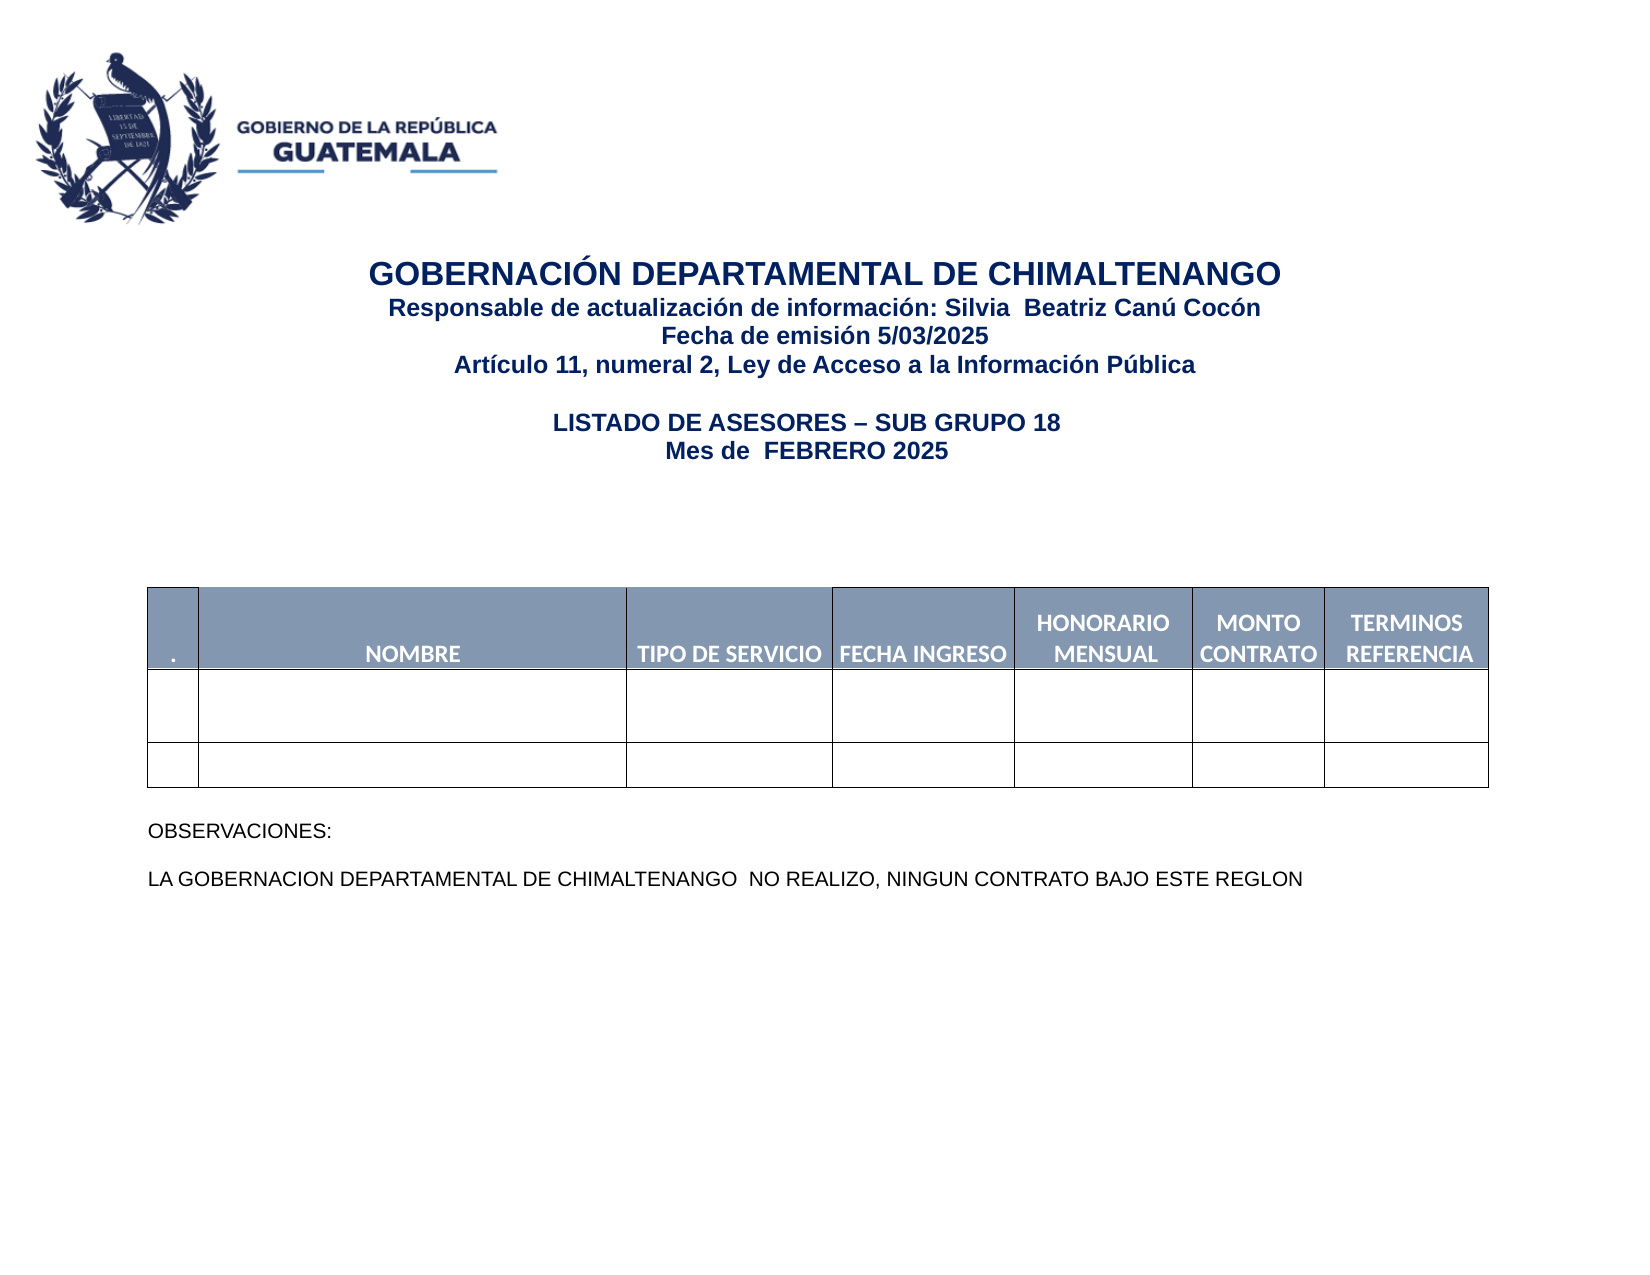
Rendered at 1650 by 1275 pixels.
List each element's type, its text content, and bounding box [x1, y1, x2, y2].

text Fecha de emisión 5/03/2025 [54, 321, 1502, 350]
table_cell [627, 670, 832, 742]
table_cell [199, 670, 626, 742]
table_header TERMINOS REFERENCIA [1325, 588, 1488, 668]
table_cell [1193, 743, 1324, 787]
table_cell [627, 743, 832, 787]
table_header TIPO DE SERVICIO [627, 587, 832, 668]
text Mes de FEBRERO 2025 [221, 436, 1392, 465]
text LA GOBERNACION DEPARTAMENTAL DE CHIMALTENANGO NO REALIZO, NINGUN CONTRATO BAJO ESTE REGLON [148, 867, 1502, 891]
table_cell [1325, 670, 1488, 742]
table_header MONTO CONTRATO [1193, 588, 1324, 668]
table_cell [1015, 670, 1192, 742]
table_header . [148, 588, 198, 668]
picture [0, 0, 1230, 1275]
table_header FECHA INGRESO [833, 588, 1014, 668]
table_header NOMBRE [199, 587, 627, 668]
table_header HONORARIO MENSUAL [1015, 588, 1192, 668]
table_cell [1193, 670, 1324, 742]
table_cell [148, 670, 198, 742]
table_cell [199, 743, 626, 787]
table_cell [148, 743, 198, 787]
text LISTADO DE ASESORES – SUB GRUPO 18 [221, 407, 1392, 436]
table_cell [1015, 743, 1192, 787]
text Responsable de actualización de información: Silvia Beatriz Canú Cocón [148, 292, 1502, 321]
text GOBERNACIÓN DEPARTAMENTAL DE CHIMALTENANGO [148, 254, 1502, 292]
text OBSERVACIONES: [148, 819, 1502, 843]
table_cell [1325, 743, 1488, 787]
table_cell [833, 743, 1014, 787]
table_cell [833, 670, 1014, 742]
text Artículo 11, numeral 2, Ley de Acceso a la Información Pública [148, 350, 1502, 379]
